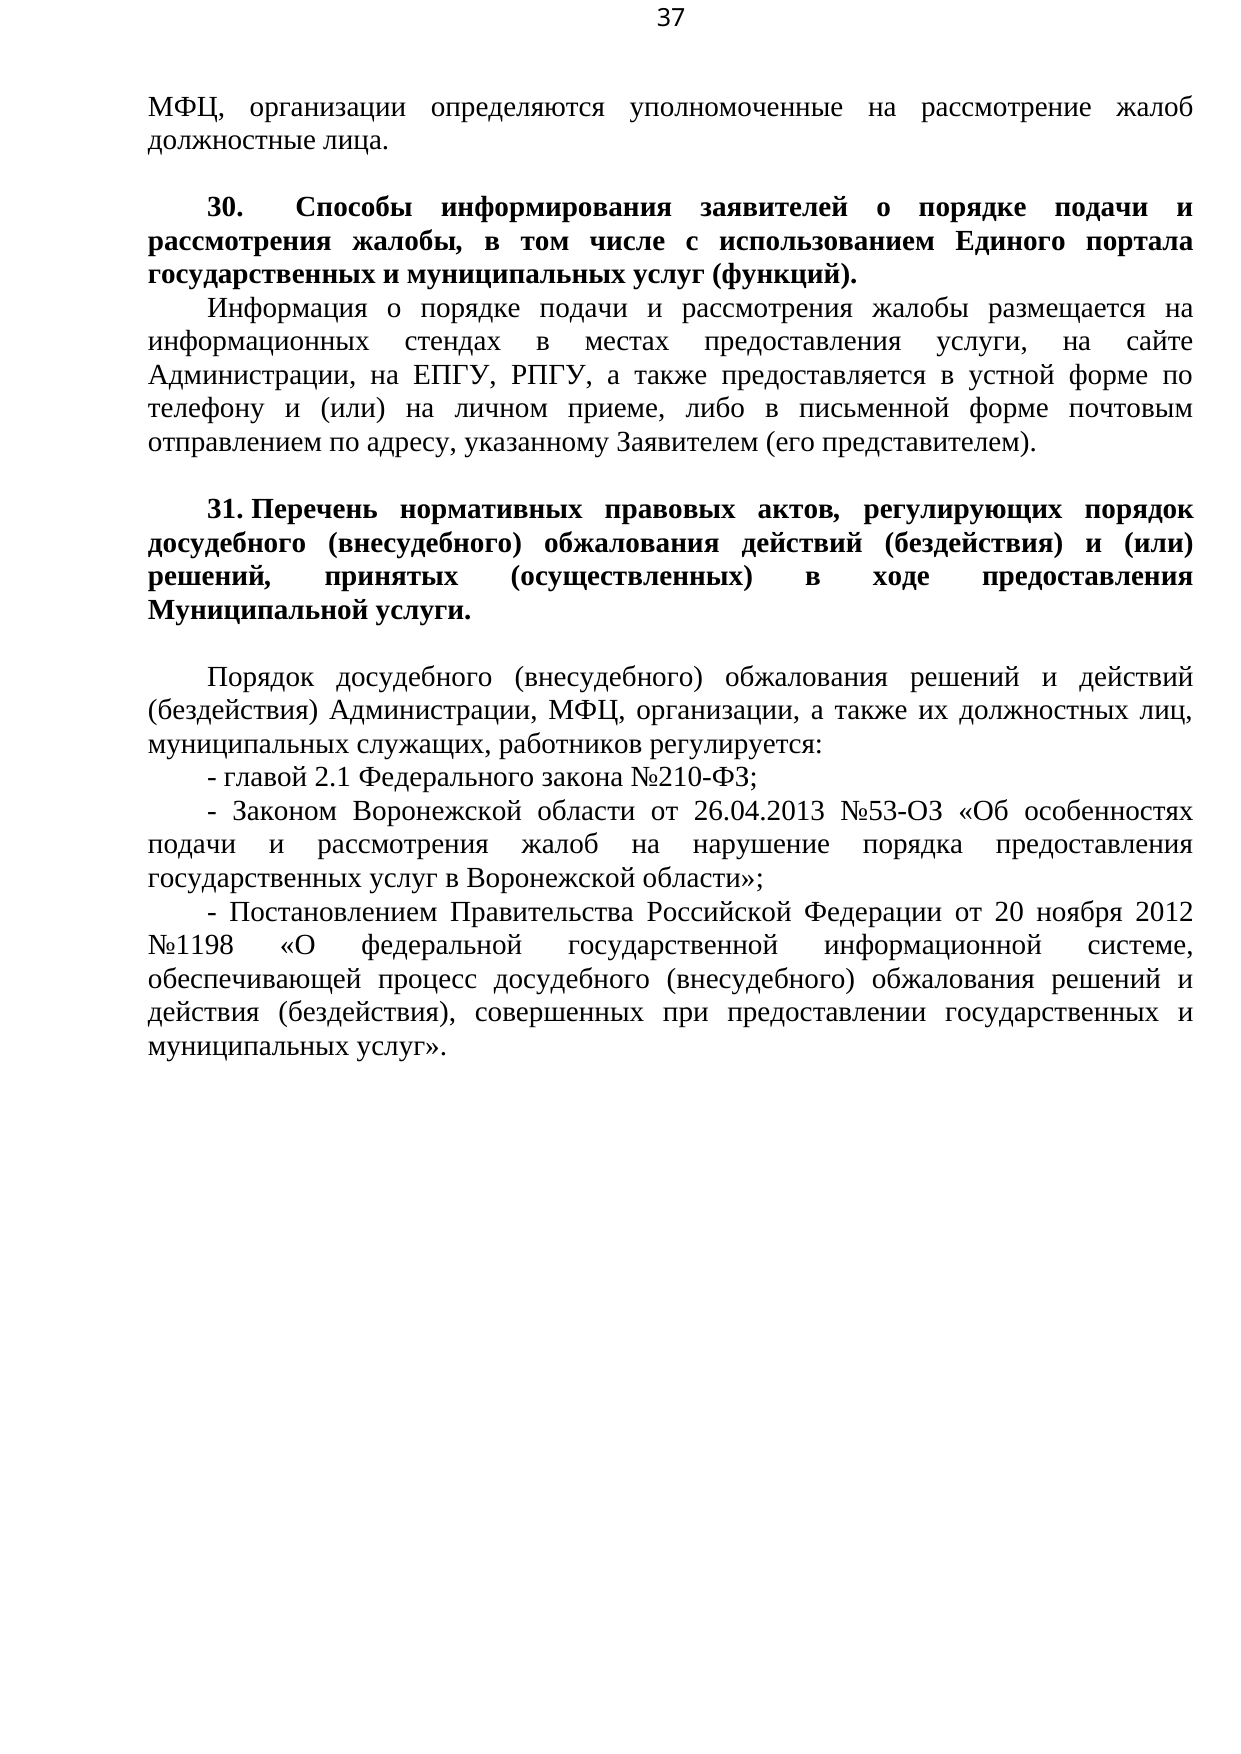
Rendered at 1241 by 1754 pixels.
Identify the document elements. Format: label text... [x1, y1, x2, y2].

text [148, 89, 1194, 156]
text - Постановлением Правительства Российской Федерации от 20 ноября 2012 №1198 «О федеральной государственной информационной системе, обеспечивающей процесс досудебного (внесудебного) обжалования решений и действия (бездействия), совершенных при предоставлении государственных и муниципальных услуг». [148, 894, 1194, 1061]
text - главой 2.1 Федерального закона №210-ФЗ; [148, 759, 1194, 793]
text - Законом Воронежской области от 26.04.2013 №53-ОЗ «Об особенностях подачи и рассмотрения жалоб на нарушение порядка предоставления государственных услуг в Воронежской области»; [148, 793, 1194, 894]
list Перечень нормативных правовых актов, регулирующих порядок досудебного (внесудебного) обжалования действий (бездействия) и (или) решений, принятых (осуществленных) в ходе предоставления Муниципальной услуги. [148, 491, 1194, 625]
text Порядок досудебного (внесудебного) обжалования решений и действий (бездействия) Администрации, МФЦ, организации, а также их должностных лиц, муниципальных служащих, работников регулируется: [148, 659, 1194, 759]
text Информация о порядке подачи и рассмотрения жалобы размещается на информационных стендах в местах предоставления услуги, на сайте Администрации, на ЕПГУ, РПГУ, а также предоставляется в устной форме по телефону и (или) на личном приеме, либо в письменной форме почтовым отправлением по адресу, указанному Заявителем (его представителем). [148, 290, 1194, 458]
list Способы информирования заявителей о порядке подачи и рассмотрения жалобы, в том числе с использованием Единого портала государственных и муниципальных услуг (функций). [148, 189, 1194, 290]
